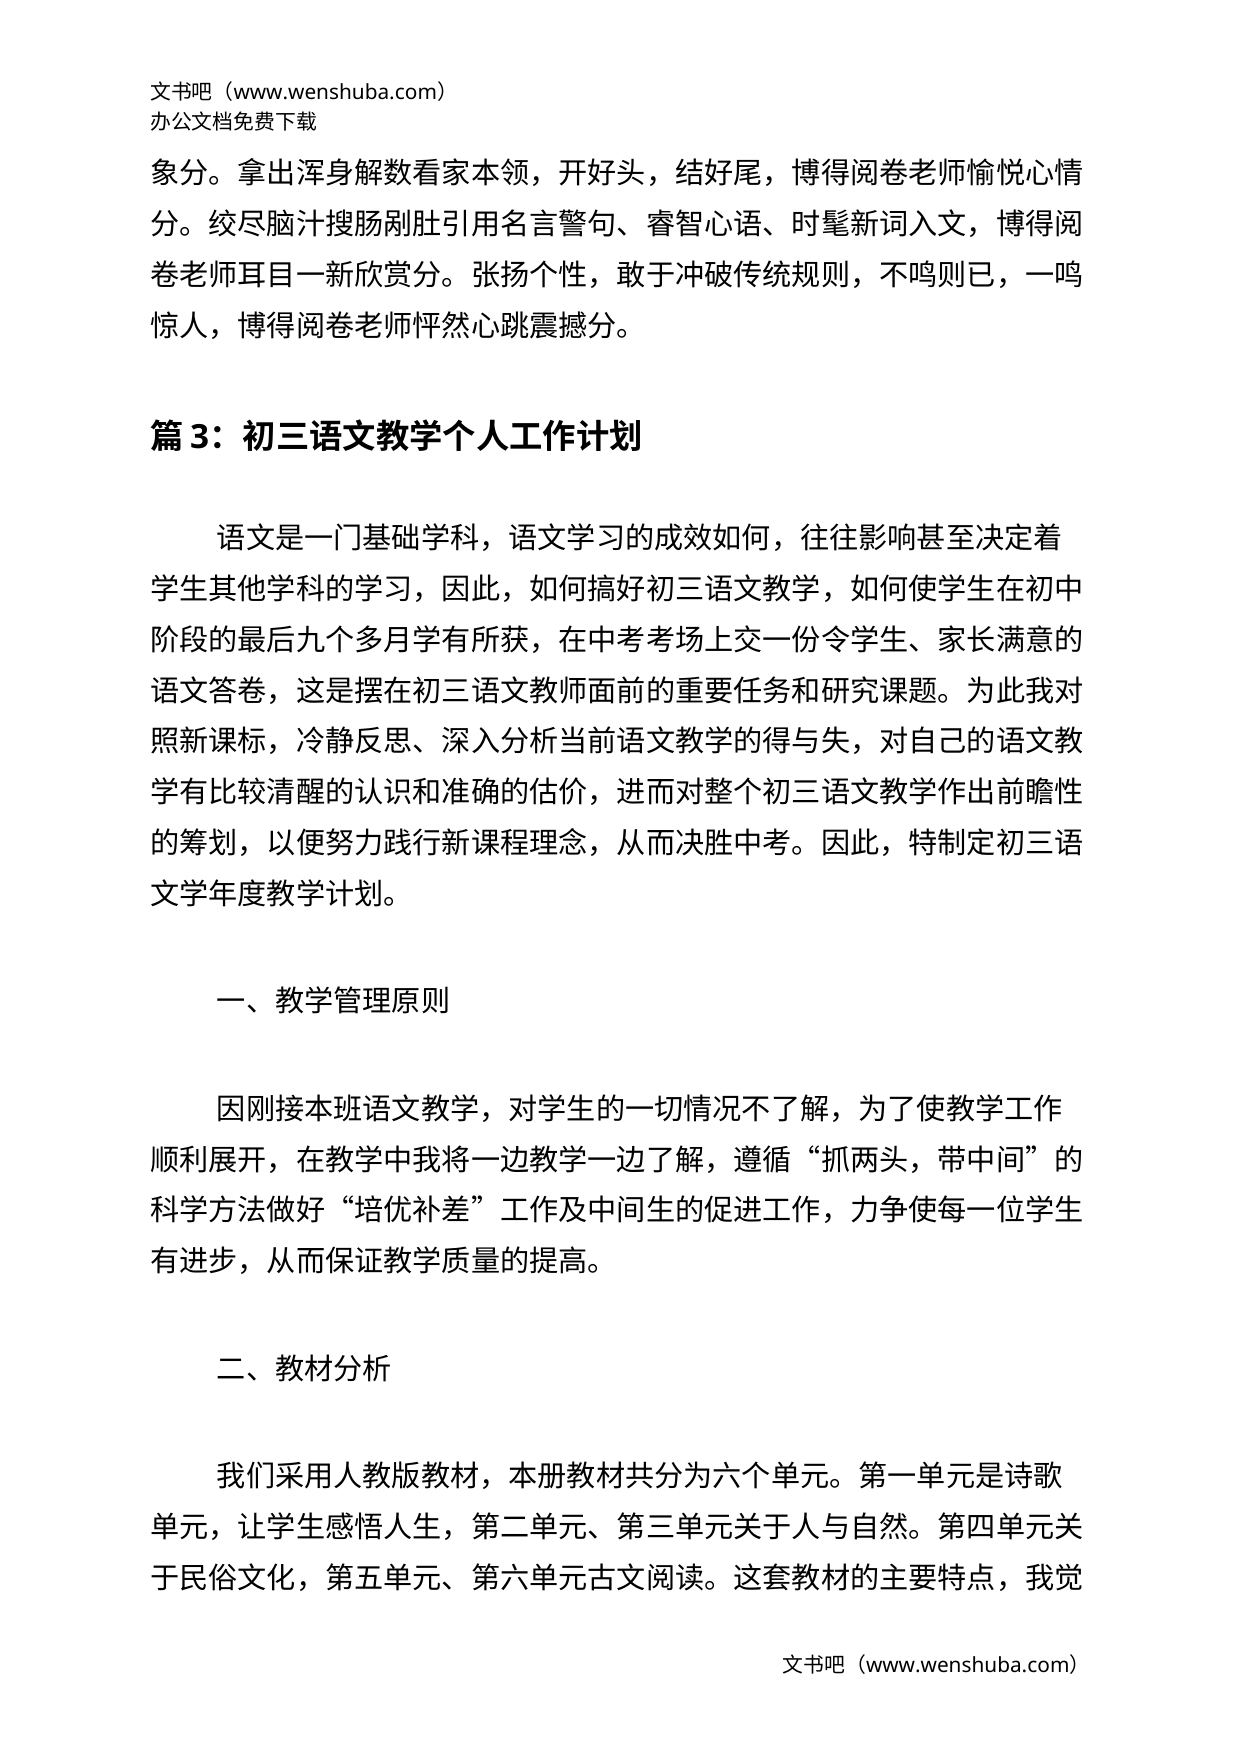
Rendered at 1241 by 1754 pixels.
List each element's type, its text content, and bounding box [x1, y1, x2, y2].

text 一、教学管理原则 [150, 978, 1090, 1020]
text 因刚接本班语文教学，对学生的一切情况不了解，为了使教学工作顺利展开，在教学中我将一边教学一边了解，遵循“抓两头，带中间”的科学方法做好“培优补差”工作及中间生的促进工作，力争使每一位学生有进步，从而保证教学质量的提高。 [150, 1085, 1090, 1280]
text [150, 150, 1090, 344]
text 语文是一门基础学科，语文学习的成效如何，往往影响甚至决定着学生其他学科的学习，因此，如何搞好初三语文教学，如何使学生在初中阶段的最后九个多月学有所获，在中考考场上交一份令学生、家长满意的语文答卷，这是摆在初三语文教师面前的重要任务和研究课题。为此我对照新课标，冷静反思、深入分析当前语文教学的得与失，对自己的语文教学有比较清醒的认识和准确的估价，进而对整个初三语文教学作出前瞻性的筹划，以便努力践行新课程理念，从而决胜中考。因此，特制定初三语文学年度教学计划。 [150, 515, 1090, 912]
text 二、教材分析 [150, 1345, 1090, 1387]
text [150, 1453, 1090, 1597]
text 篇3：初三语文教学个人工作计划 [150, 410, 1090, 458]
